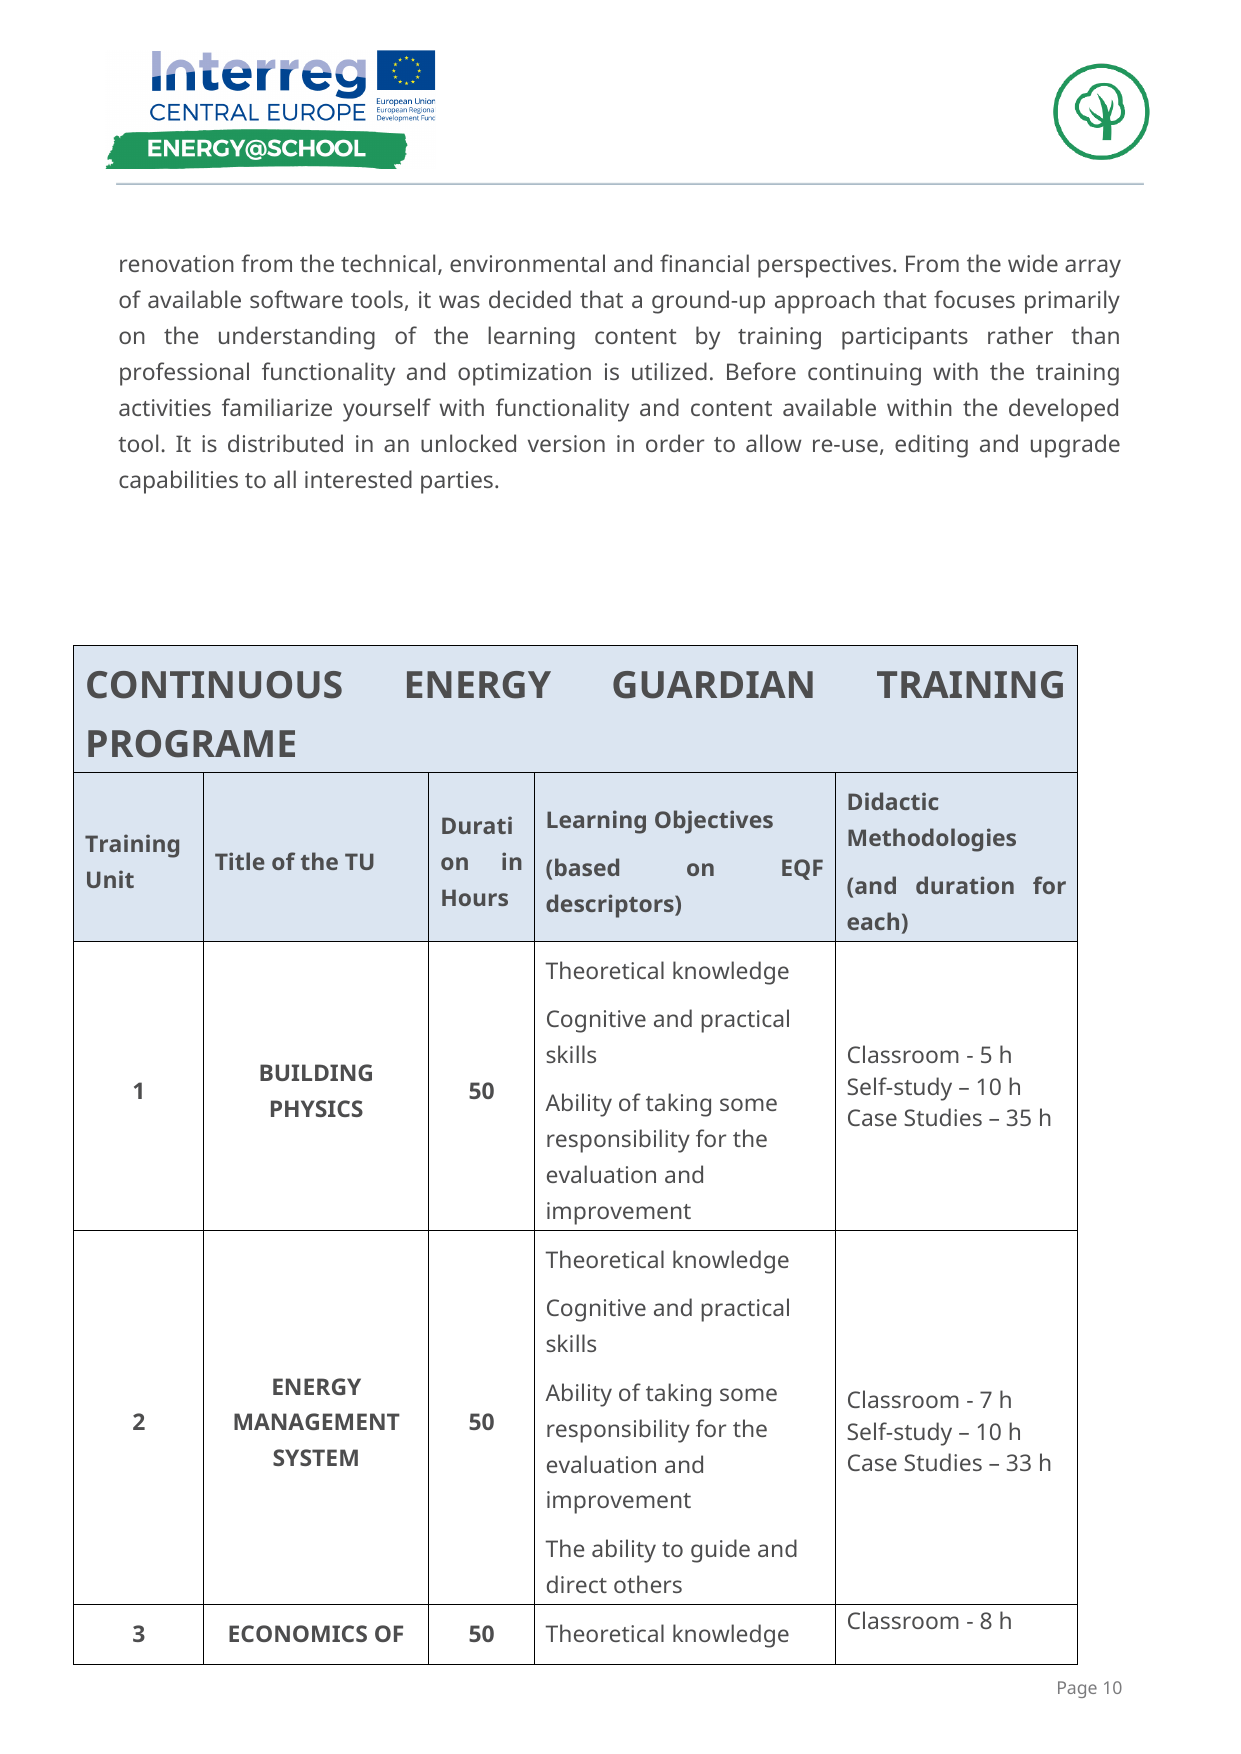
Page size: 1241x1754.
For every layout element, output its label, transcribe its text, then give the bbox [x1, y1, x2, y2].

table_cell ECONOMICS OF ENERGY SAVINGS [204, 1605, 428, 1664]
table_cell ENERGY MANAGEMENT SYSTEM [204, 1231, 428, 1604]
table_cell 3 [74, 1605, 203, 1664]
table_cell Theoretical knowledge Cognitive and practical skills Ability of taking some responsibility for the evaluation and improvement [535, 1605, 835, 1664]
table_cell 1 [74, 942, 203, 1230]
table_cell BUILDING PHYSICS [204, 942, 428, 1230]
picture [54, 1, 1190, 238]
table_cell Theoretical knowledge Cognitive and practical skills Ability of taking some responsibility for the evaluation and improvement The ability to guide and direct others [535, 1231, 835, 1604]
table_cell Didactic Methodologies (and duration for each) [836, 773, 1077, 941]
table_cell 50 [429, 942, 534, 1230]
table_cell Classroom - 5 h Self-study – 10 h Case Studies – 35 h [836, 942, 1077, 1230]
table_cell 2 [74, 1231, 203, 1604]
table_cell 50 [429, 1605, 534, 1664]
table_cell Classroom - 7 h Self-study – 10 h Case Studies – 33 h [836, 1231, 1077, 1604]
table_header CONTINUOUS ENERGY GUARDIAN TRAINING PROGRAME [74, 646, 1077, 772]
table_cell Theoretical knowledge Cognitive and practical skills Ability of taking some responsibility for the evaluation and improvement [535, 942, 835, 1230]
table_cell Title of the TU [204, 773, 428, 941]
table_cell Duration in Hours [429, 773, 534, 941]
table_cell Training Unit [74, 773, 203, 941]
table_cell 50 [429, 1231, 534, 1604]
table_cell Learning Objectives (based on EQF descriptors) [535, 773, 835, 941]
table_cell Classroom - 8 h Self-study – 8 h Case Studies – 34 h [836, 1605, 1077, 1664]
